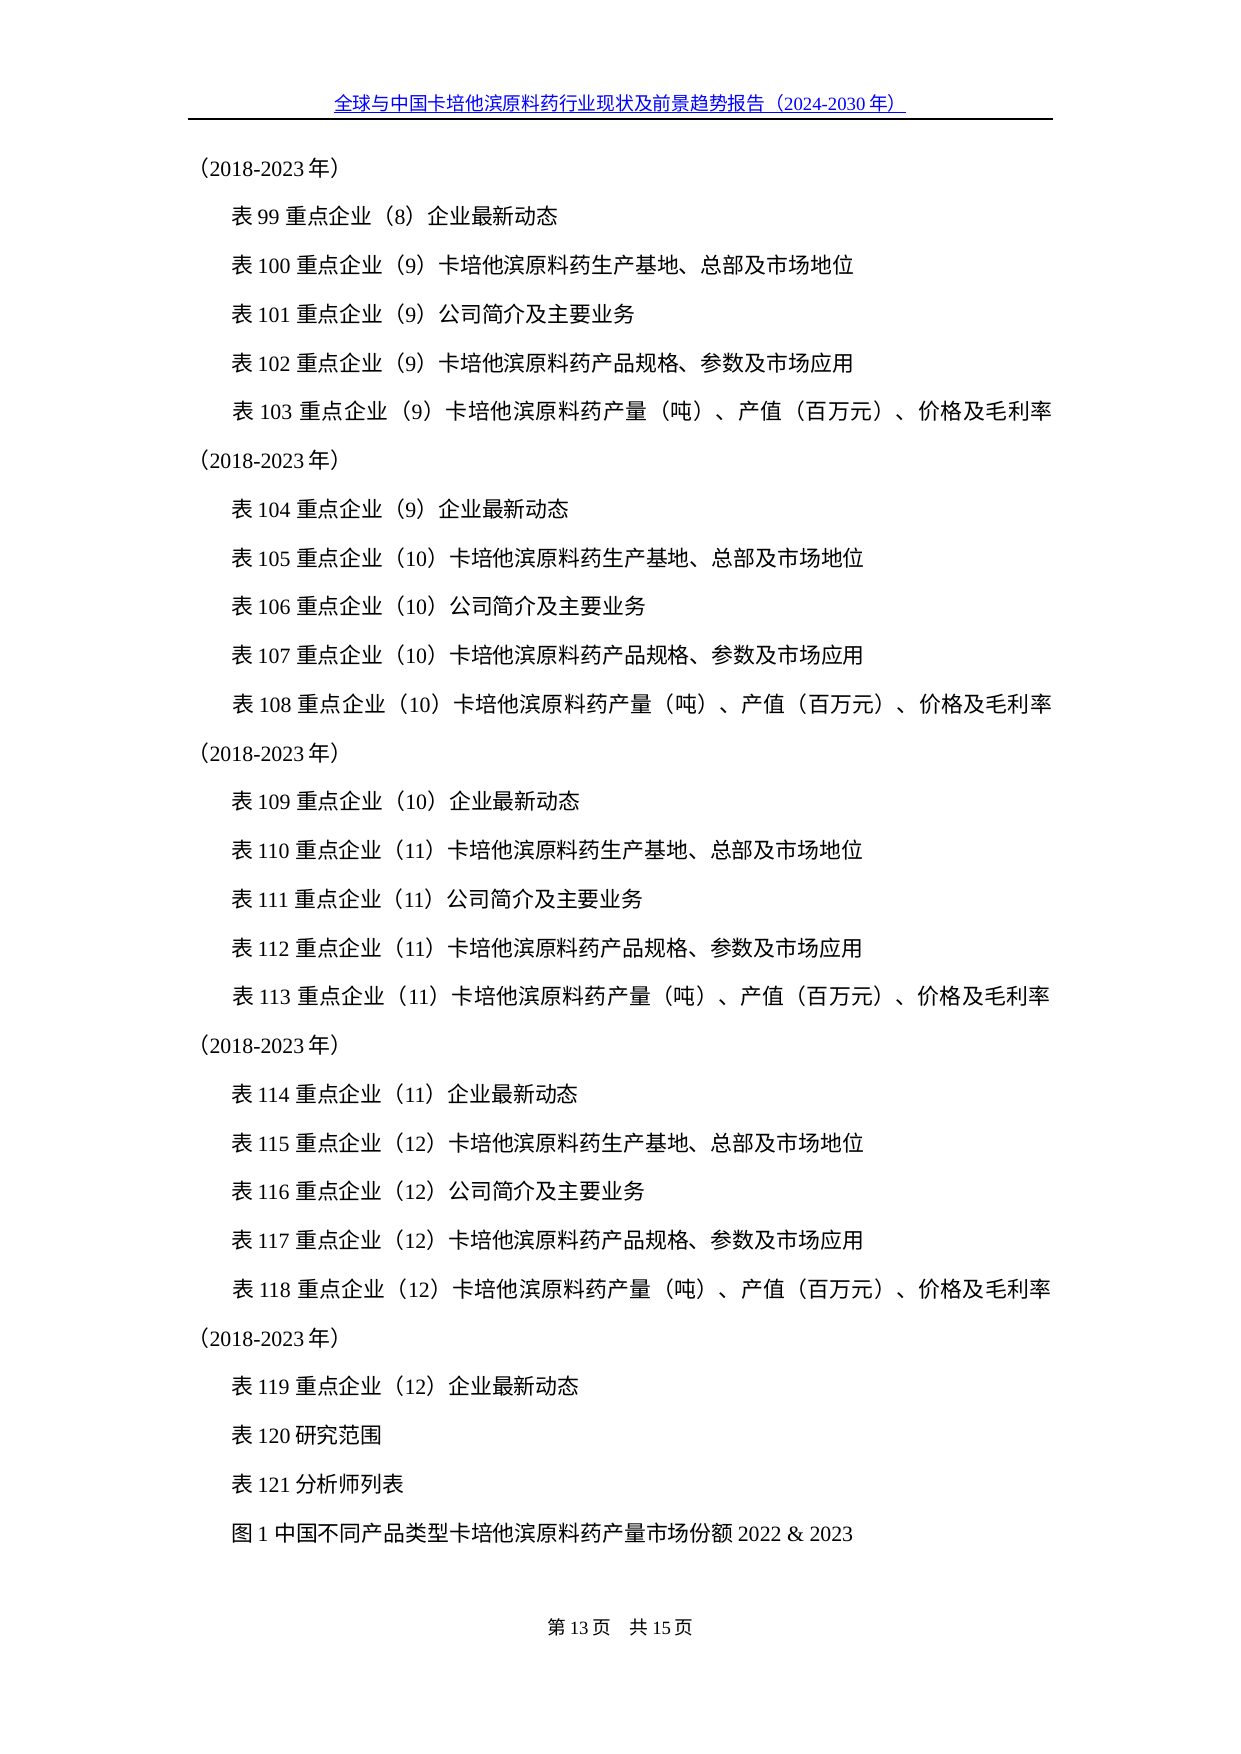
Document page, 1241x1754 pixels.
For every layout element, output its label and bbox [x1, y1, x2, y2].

text [187, 150, 1053, 1548]
